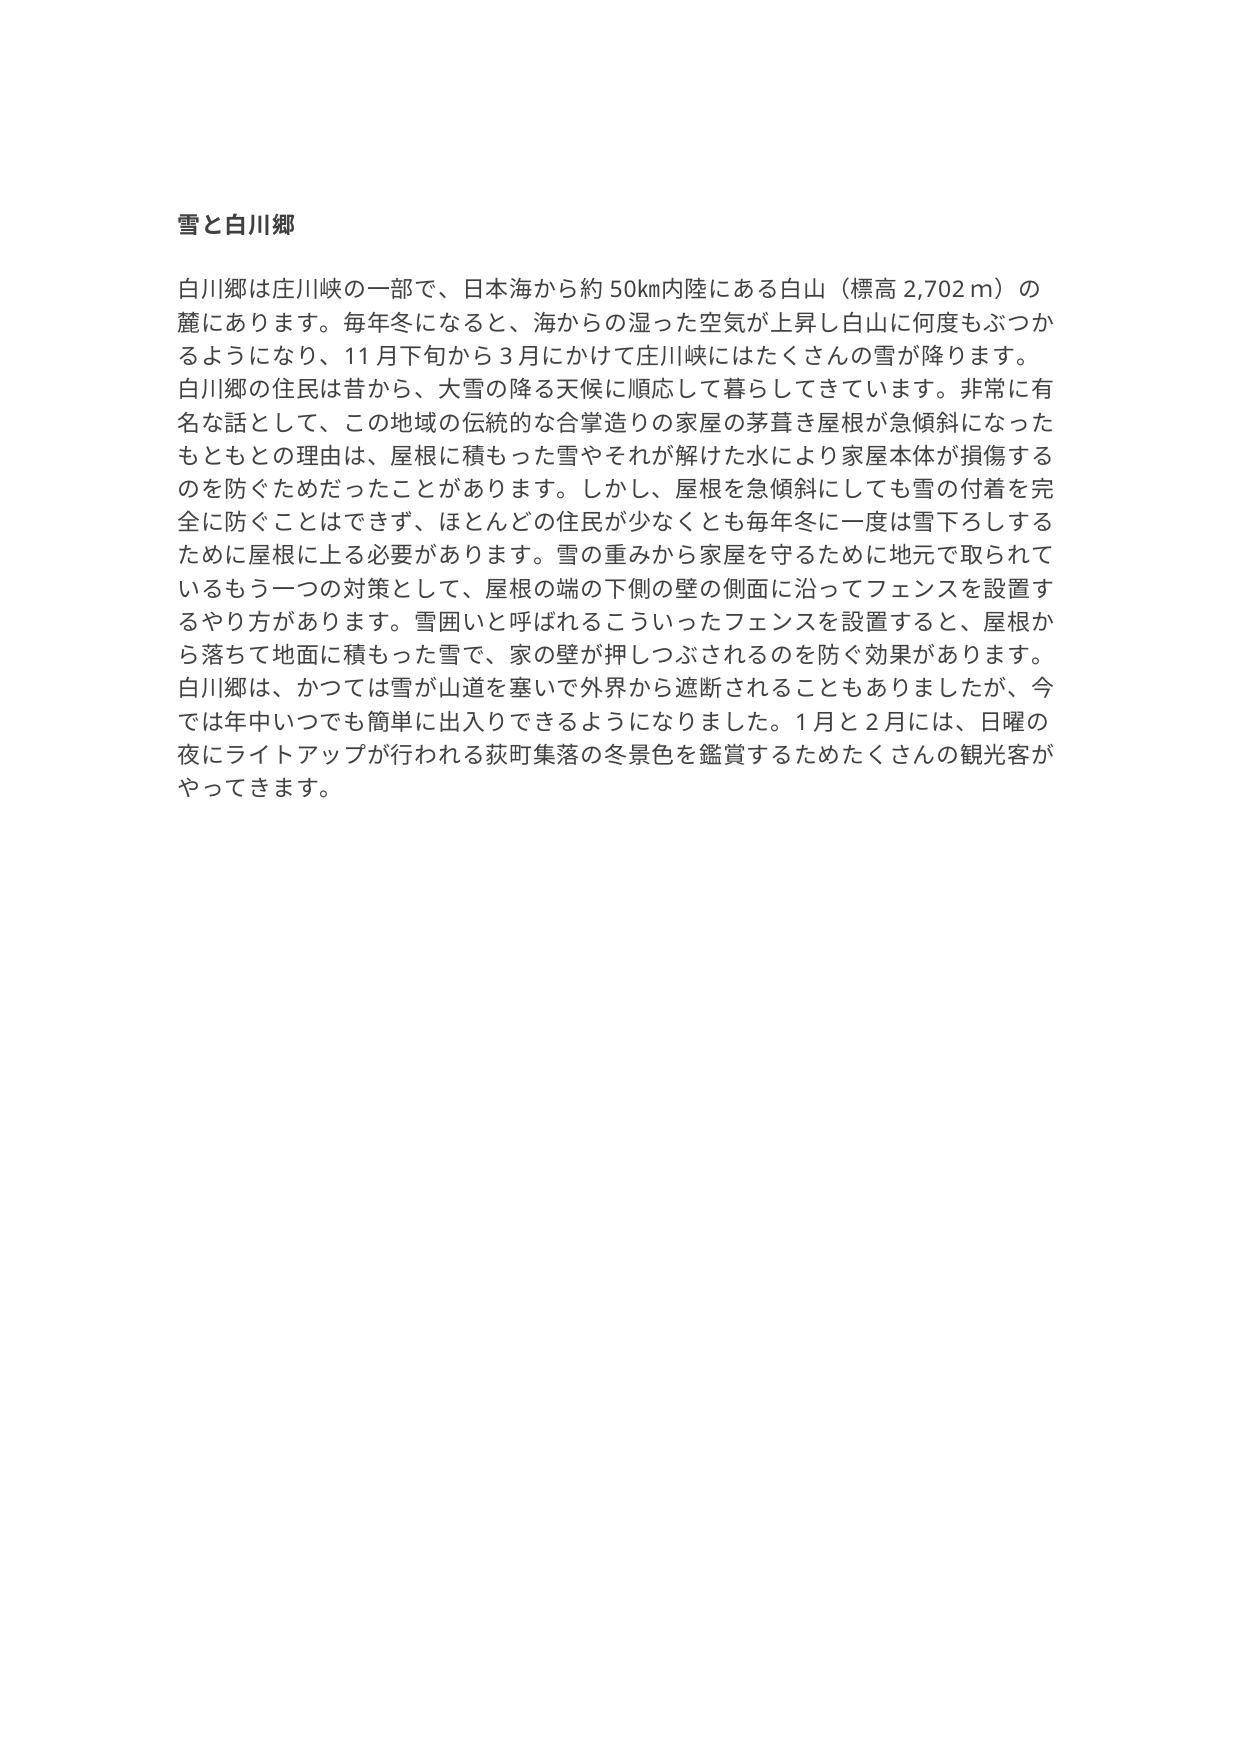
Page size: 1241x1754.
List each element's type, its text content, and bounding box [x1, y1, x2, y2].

text 雪と白川郷 [177, 207, 1063, 240]
text 白川郷は庄川峡の一部で、日本海から約50㎞内陸にある白山（標高2,702ｍ）の麓にあります。毎年冬になると、海からの湿った空気が上昇し白山に何度もぶつかるようになり、11月下旬から3月にかけて庄川峡にはたくさんの雪が降ります。白川郷の住民は昔から、大雪の降る天候に順応して暮らしてきています。非常に有名な話として、この地域の伝統的な合掌造りの家屋の茅葺き屋根が急傾斜になったもともとの理由は、屋根に積もった雪やそれが解けた水により家屋本体が損傷するのを防ぐためだったことがあります。しかし、屋根を急傾斜にしても雪の付着を完全に防ぐことはできず、ほとんどの住民が少なくとも毎年冬に一度は雪下ろしするために屋根に上る必要があります。雪の重みから家屋を守るために地元で取られているもう一つの対策として、屋根の端の下側の壁の側面に沿ってフェンスを設置するやり方があります。雪囲いと呼ばれるこういったフェンスを設置すると、屋根から落ちて地面に積もった雪で、家の壁が押しつぶされるのを防ぐ効果があります。白川郷は、かつては雪が山道を塞いで外界から遮断されることもありましたが、今では年中いつでも簡単に出入りできるようになりました。1月と2月には、日曜の夜にライトアップが行われる荻町集落の冬景色を鑑賞するためたくさんの観光客がやってきます。 [177, 271, 1063, 803]
